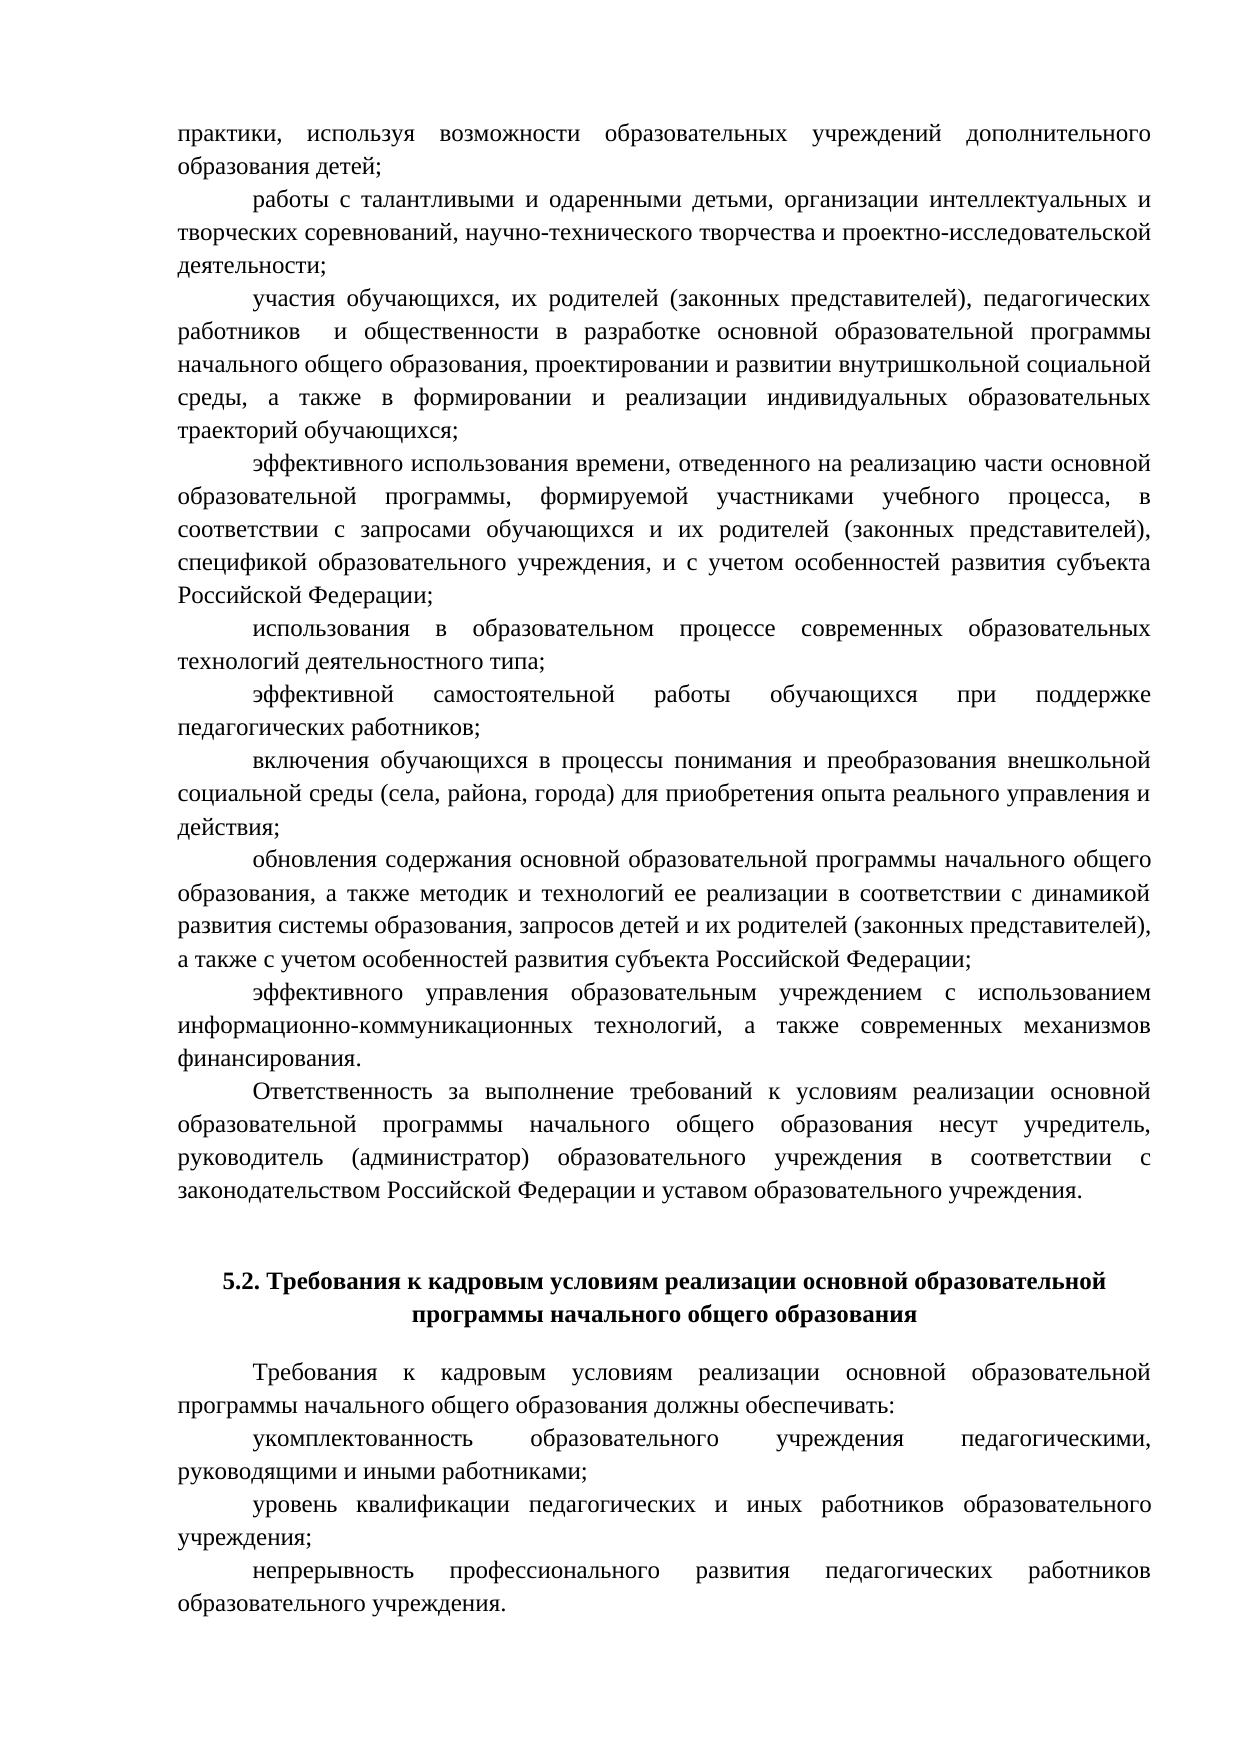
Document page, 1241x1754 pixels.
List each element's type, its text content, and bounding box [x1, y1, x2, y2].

text Ответственность за выполнение требований к условиям реализации основной образовательной программы начального общего образования несут учредитель, руководитель (администратор) образовательного учреждения в соответствии с законодательством Российской Федерации и уставом образовательного учреждения. [177, 1076, 1152, 1203]
text включения обучающихся в процессы понимания и преобразования внешкольной социальной среды (села, района, города) для приобретения опыта реального управления и действия; [177, 746, 1152, 840]
text обновления содержания основной образовательной программы начального общего образования, а также методик и технологий ее реализации в соответствии с динамикой развития системы образования, запросов детей и их родителей (законных представителей), а также с учетом особенностей развития субъекта Российской Федерации; [177, 844, 1152, 972]
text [177, 118, 1152, 180]
text Требования к кадровым условиям реализации основной образовательной программы начального общего образования должны обеспечивать: [177, 1357, 1152, 1419]
text участия обучающихся, их родителей (законных представителей), педагогических работников и общественности в разработке основной образовательной программы начального общего образования, проектировании и развитии внутришкольной социальной среды, а также в формировании и реализации индивидуальных образовательных траекторий обучающихся; [177, 283, 1152, 444]
subtitle 5.2. Требования к кадровым условиям реализации основной образовательной программы начального общего образования [177, 1266, 1152, 1328]
text укомплектованность образовательного учреждения педагогическими, руководящими и иными работниками; [177, 1423, 1152, 1485]
text работы с талантливыми и одаренными детьми, организации интеллектуальных и творческих соревнований, научно-технического творчества и проектно-исследовательской деятельности; [177, 184, 1152, 279]
text использования в образовательном процессе современных образовательных технологий деятельностного типа; [177, 613, 1152, 675]
text эффективного использования времени, отведенного на реализацию части основной образовательной программы, формируемой участниками учебного процесса, в соответствии с запросами обучающихся и их родителей (законных представителей), спецификой образовательного учреждения, и с учетом особенностей развития субъекта Российской Федерации; [177, 448, 1152, 609]
text непрерывность профессионального развития педагогических работников образовательного учреждения. [177, 1555, 1152, 1617]
text уровень квалификации педагогических и иных работников образовательного учреждения; [177, 1489, 1152, 1551]
text эффективной самостоятельной работы обучающихся при поддержке педагогических работников; [177, 679, 1152, 741]
text эффективного управления образовательным учреждением с использованием информационно-коммуникационных технологий, а также современных механизмов финансирования. [177, 977, 1152, 1071]
